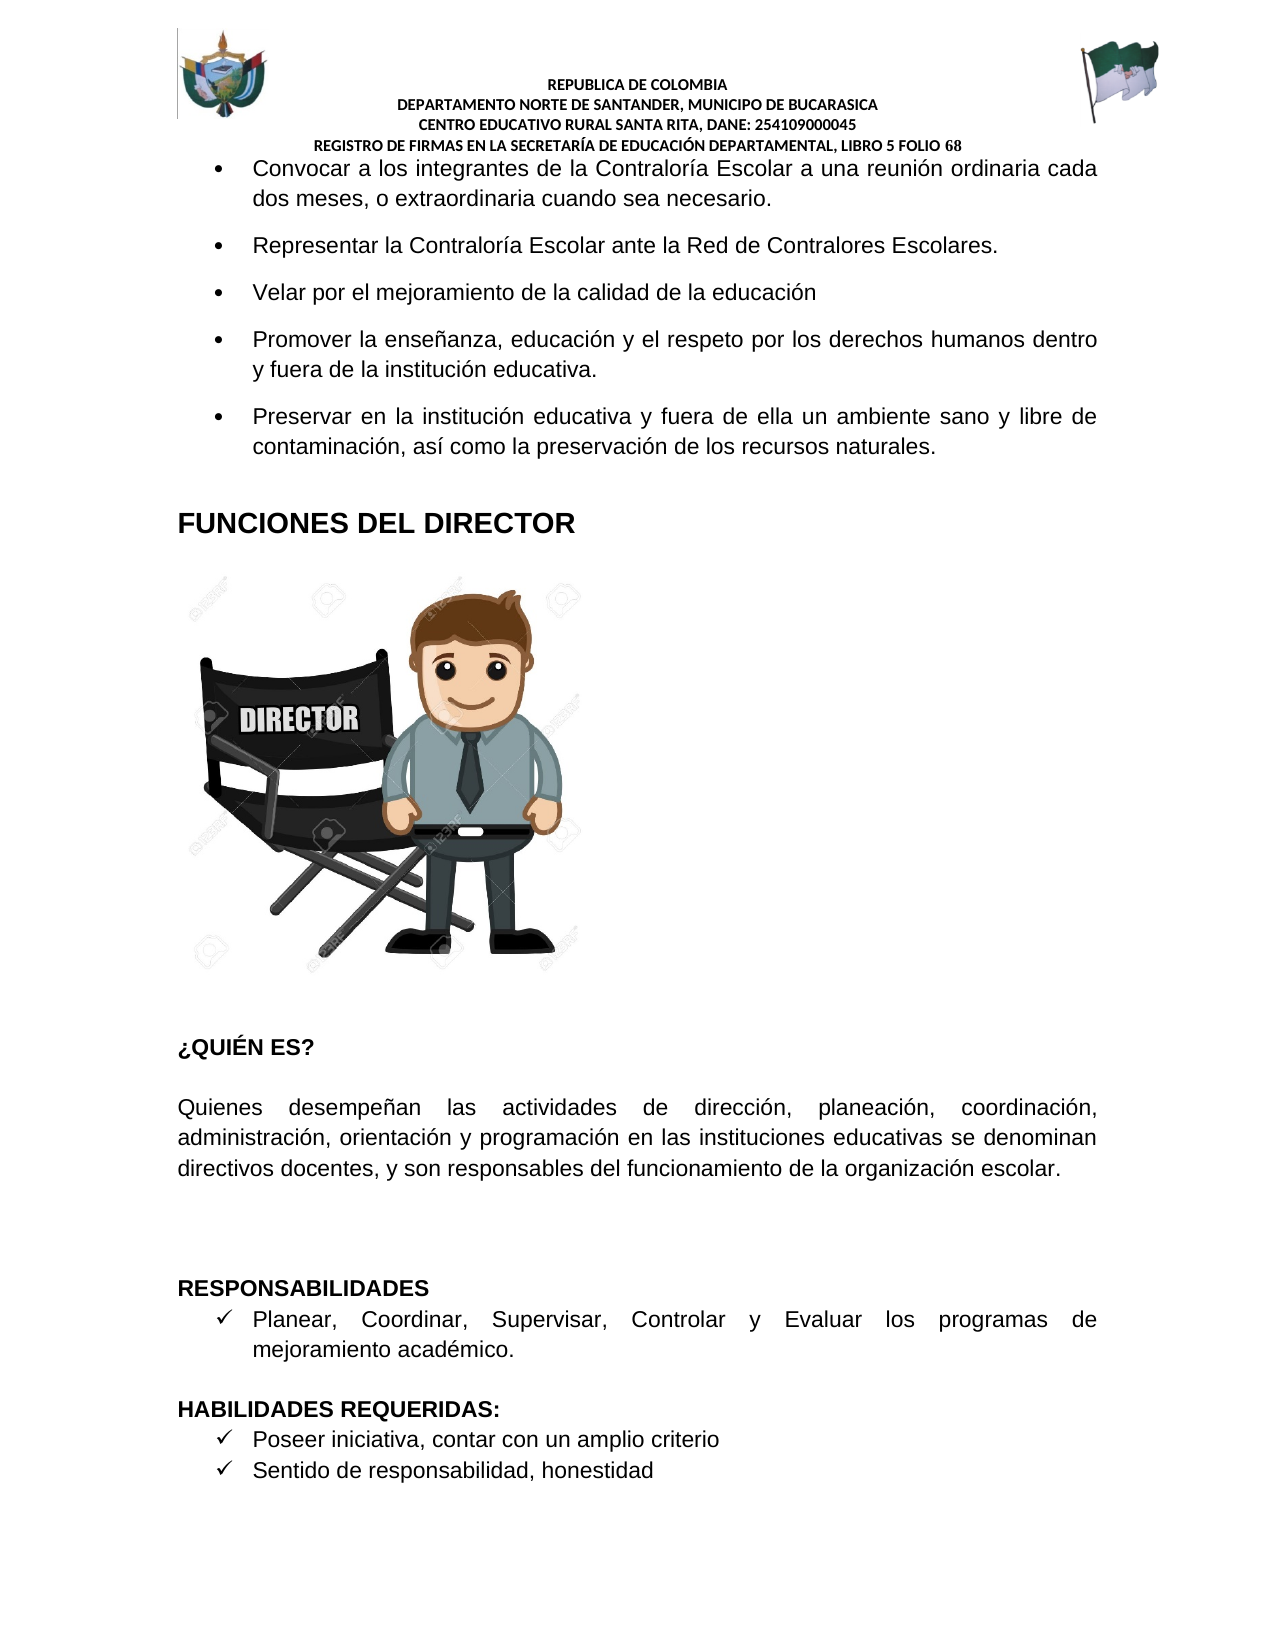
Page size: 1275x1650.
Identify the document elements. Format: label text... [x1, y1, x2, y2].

text ¿QUIÉN ES? [177, 1034, 1098, 1060]
text Quienes desempeñan las actividades de dirección, planeación, coordinación, administración, orientación y programación en las instituciones educativas se denominan directivos docentes, y son responsables del funcionamiento de la organización escolar. [177, 1094, 1098, 1181]
list Poseer iniciativa, contar con un amplio criterio [215, 1426, 1098, 1453]
text RESPONSABILIDADES [177, 1275, 1098, 1302]
list Representar la Contraloría Escolar ante la Red de Contralores Escolares. [215, 232, 1098, 258]
list Planear, Coordinar, Supervisar, Controlar y Evaluar los programas de mejoramiento académico. [215, 1306, 1098, 1362]
list Promover la enseñanza, educación y el respeto por los derechos humanos dentro y fuera de la institución educativa. [215, 326, 1098, 382]
list Preservar en la institución educativa y fuera de ella un ambiente sano y libre de contaminación, así como la preservación de los recursos naturales. [215, 403, 1098, 459]
text HABILIDADES REQUERIDAS: [177, 1396, 1098, 1422]
text FUNCIONES DEL DIRECTOR [177, 506, 1098, 540]
picture [1080, 33, 1159, 127]
list Convocar a los integrantes de la Contraloría Escolar a una reunión ordinaria cada dos meses, o extraordinaria cuando sea necesario. [215, 155, 1098, 212]
list Sentido de responsabilidad, honestidad [215, 1457, 1098, 1483]
list Velar por el mejoramiento de la calidad de la educación [215, 279, 1098, 305]
picture [177, 566, 584, 981]
picture [177, 28, 270, 119]
